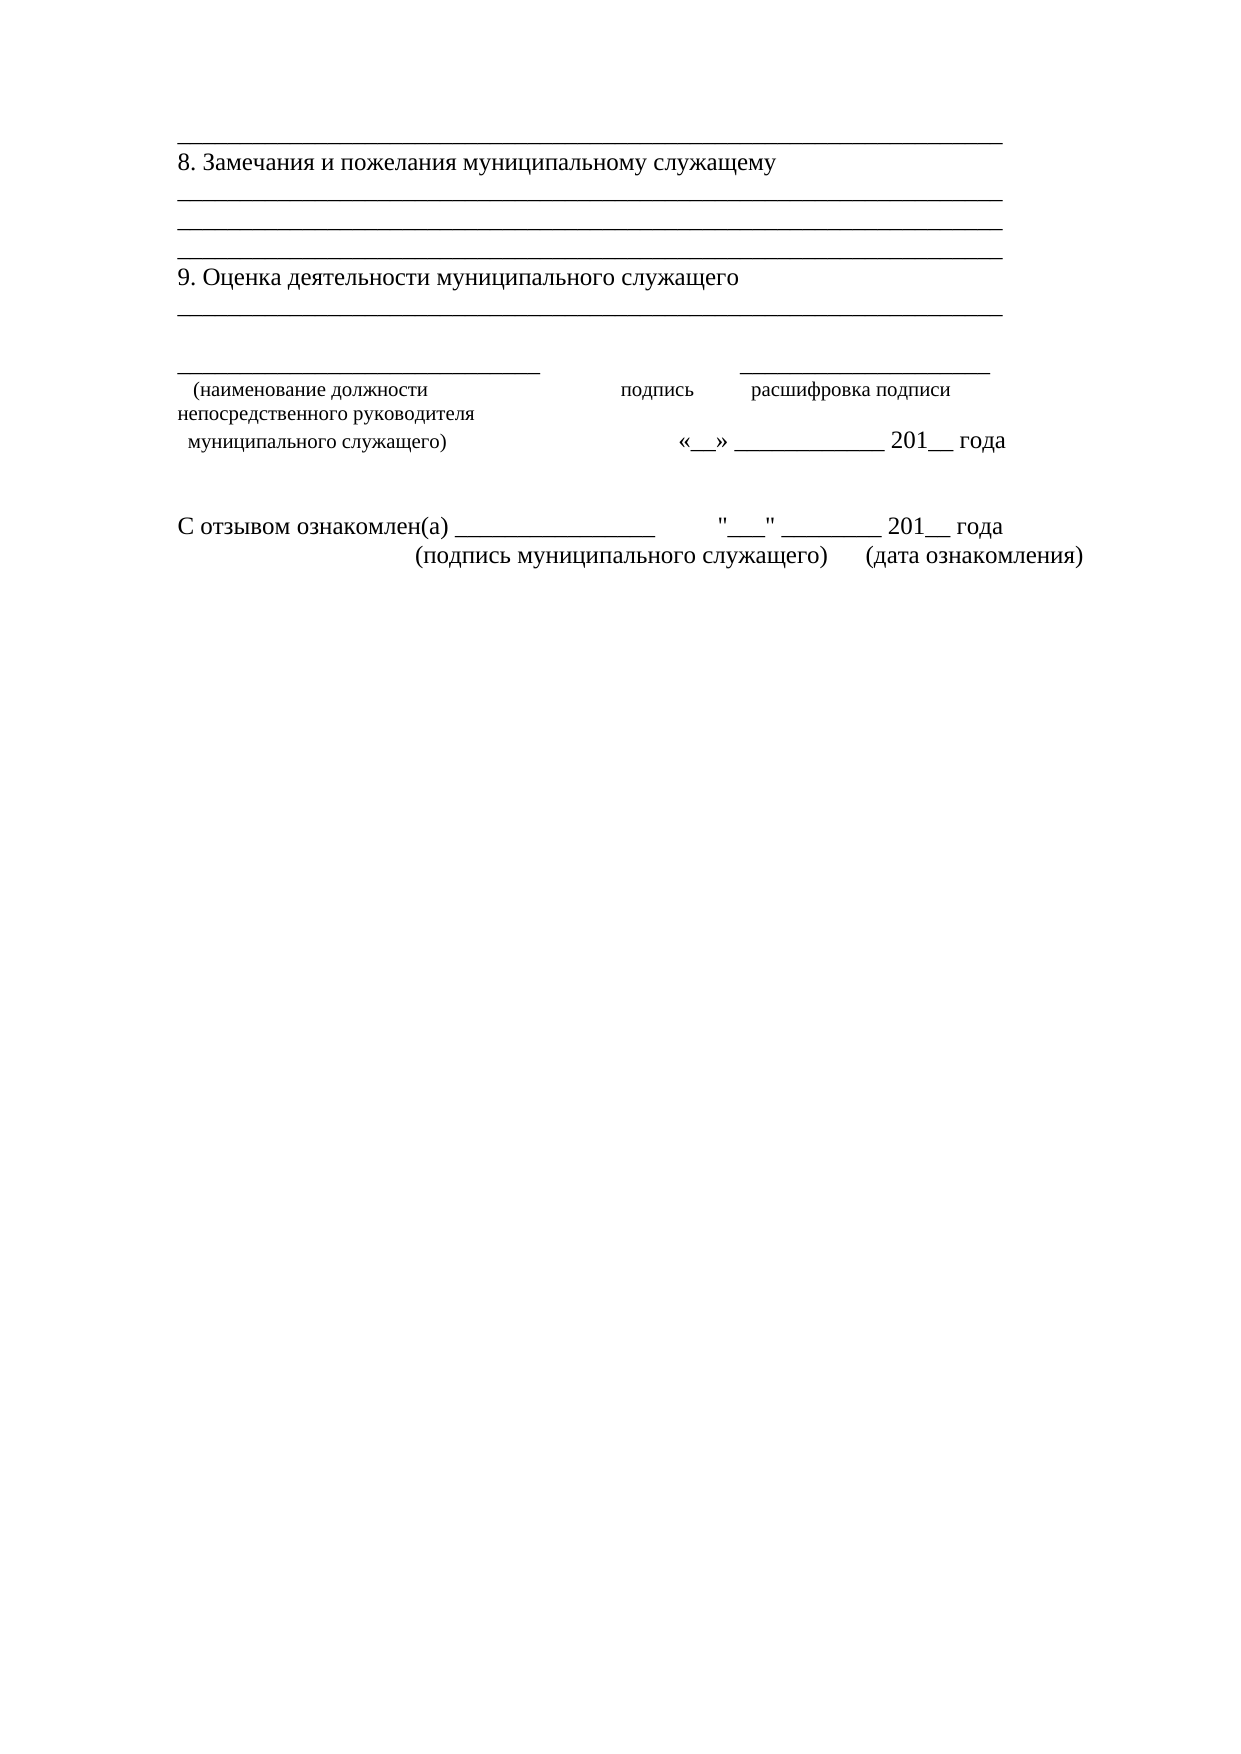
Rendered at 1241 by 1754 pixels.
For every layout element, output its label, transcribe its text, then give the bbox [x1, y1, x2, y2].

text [177, 176, 1152, 204]
text муниципального служащего) «__» ____________ 201__ года [177, 425, 1152, 454]
text _____________________________ ____________________ [177, 348, 1152, 377]
text (подпись муниципального служащего) (дата ознакомления) [177, 540, 1152, 569]
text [177, 118, 1152, 147]
text 9. Оценка деятельности муниципального служащего [177, 262, 1152, 291]
text (наименование должности подпись расшифровка подписи [177, 377, 1152, 401]
text С отзывом ознакомлен(а) ________________ "___" ________ 201__ года [177, 511, 1152, 540]
text __________________________________________________________________ [177, 204, 1152, 233]
text непосредственного руководителя [177, 401, 1152, 425]
text 8. Замечания и пожелания муниципальному служащему [177, 147, 1152, 176]
text __________________________________________________________________ [177, 233, 1152, 262]
text __________________________________________________________________ [177, 291, 1152, 319]
